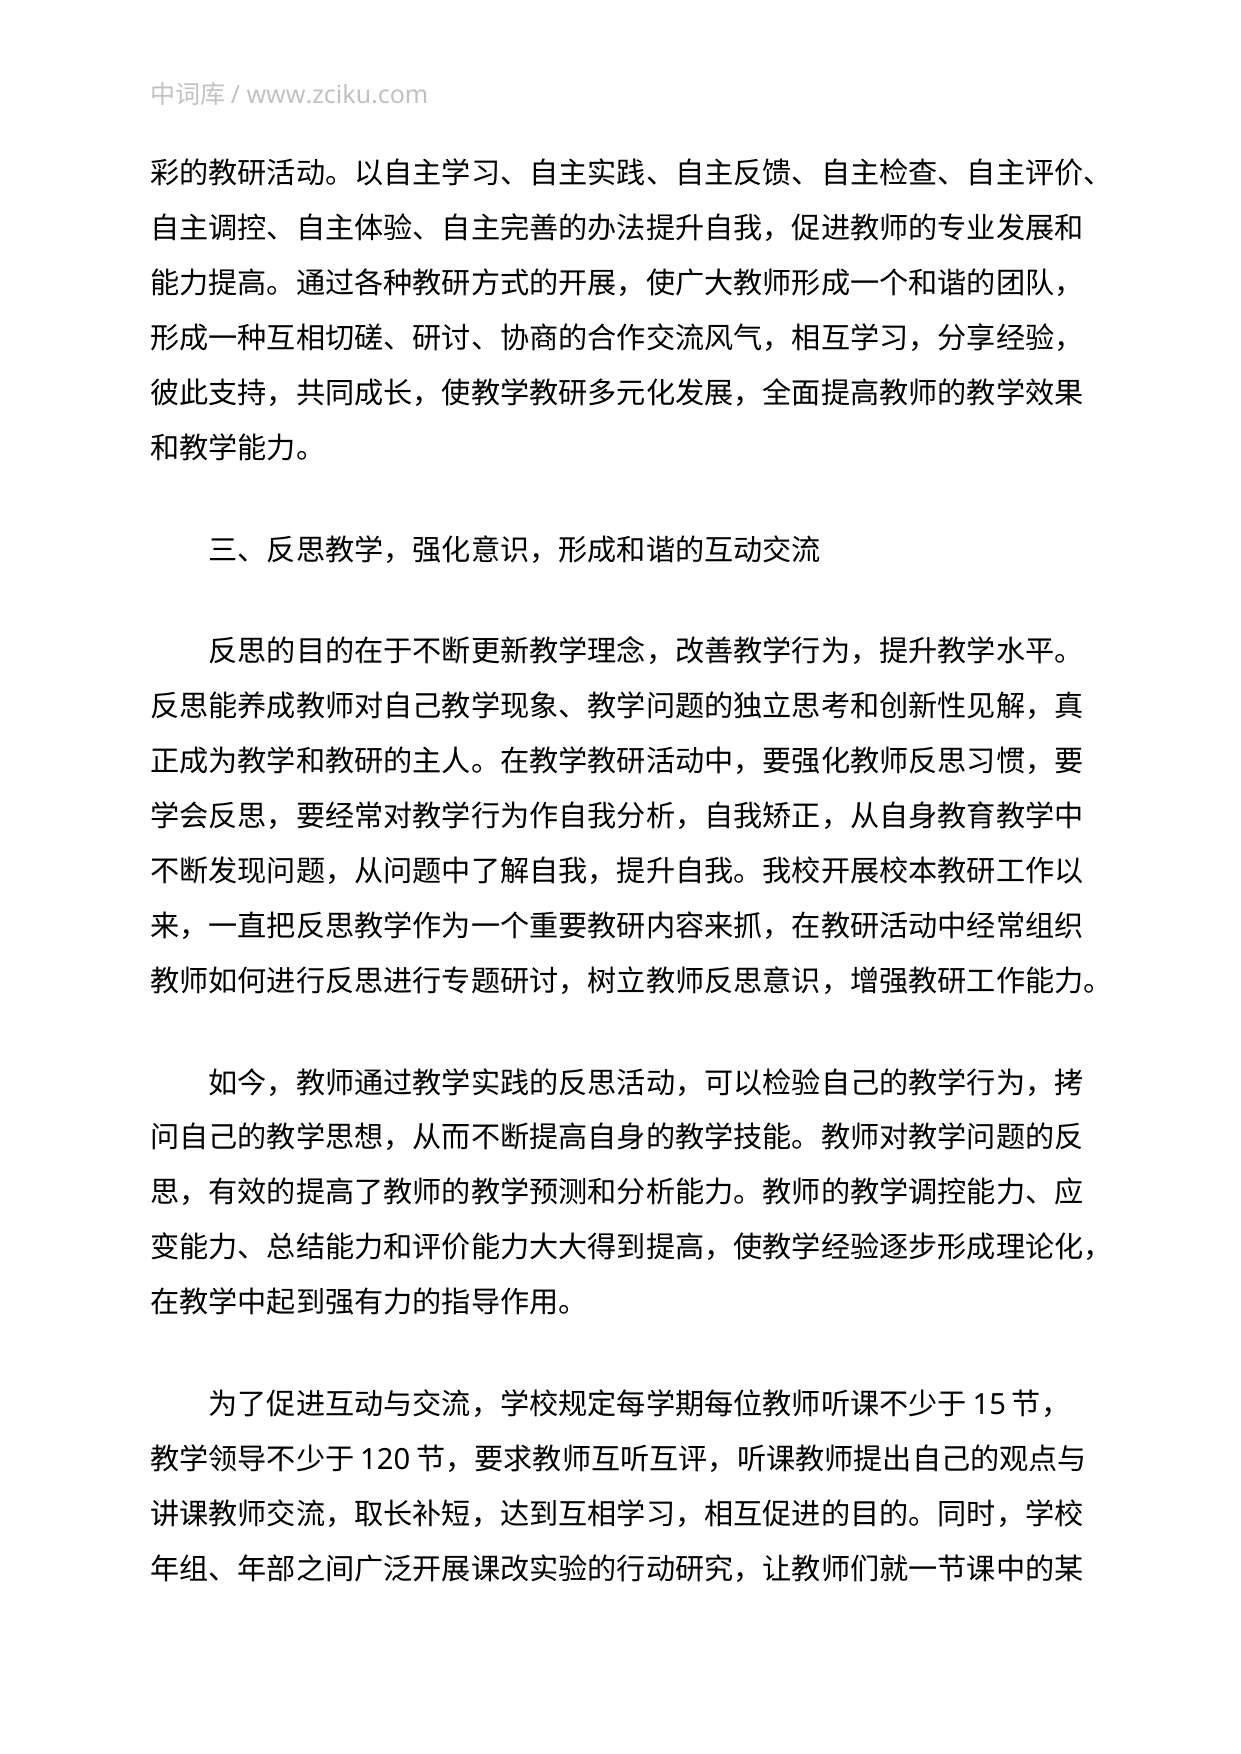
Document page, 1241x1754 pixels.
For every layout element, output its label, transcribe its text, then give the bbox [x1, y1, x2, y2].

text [150, 150, 1090, 467]
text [150, 1381, 1090, 1588]
text 如今，教师通过教学实践的反思活动，可以检验自己的教学行为，拷问自己的教学思想，从而不断提高自身的教学技能。教师对教学问题的反思，有效的提高了教师的教学预测和分析能力。教师的教学调控能力、应变能力、总结能力和评价能力大大得到提高，使教学经验逐步形成理论化，在教学中起到强有力的指导作用。 [150, 1059, 1090, 1321]
text 反思的目的在于不断更新教学理念，改善教学行为，提升教学水平。反思能养成教师对自己教学现象、教学问题的独立思考和创新性见解，真正成为教学和教研的主人。在教学教研活动中，要强化教师反思习惯，要学会反思，要经常对教学行为作自我分析，自我矫正，从自身教育教学中不断发现问题，从问题中了解自我，提升自我。我校开展校本教研工作以来，一直把反思教学作为一个重要教研内容来抓，在教研活动中经常组织教师如何进行反思进行专题研讨，树立教师反思意识，增强教研工作能力。 [150, 628, 1090, 1000]
text 三、反思教学，强化意识，形成和谐的互动交流 [150, 526, 1090, 568]
